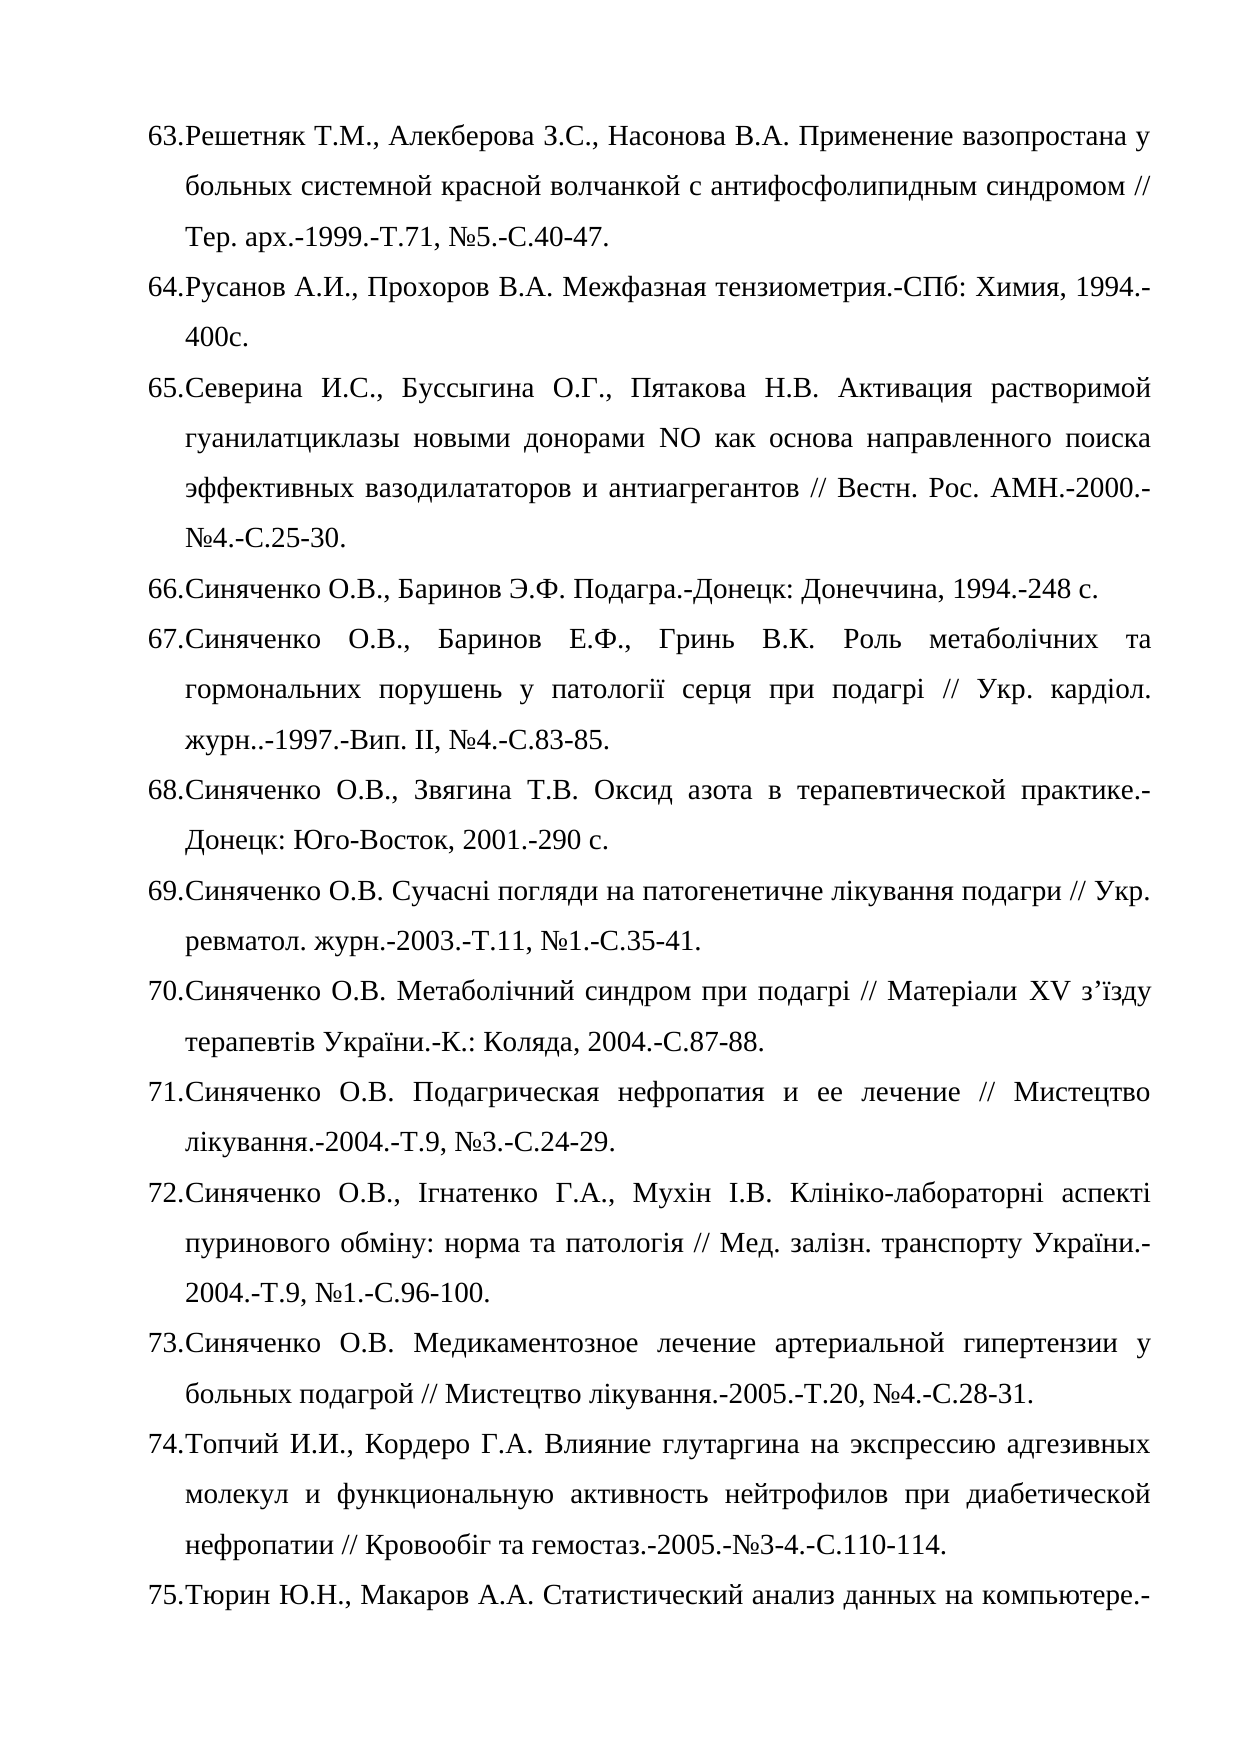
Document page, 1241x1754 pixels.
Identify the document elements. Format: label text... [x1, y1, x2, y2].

list Синяченко О.В., Звягина Т.В. Оксид азота в терапевтической практике.- Донецк: Юго-Восток, 2001.-290 с. [148, 772, 1152, 856]
list Синяченко О.В., Ігнатенко Г.А., Мухін І.В. Клініко-лабораторні аспекті пуринового обміну: норма та патологія // Мед. залізн. транспорту України.-2004.-Т.9, №1.-С.96-100. [148, 1175, 1152, 1309]
list Топчий И.И., Кордеро Г.А. Влияние глутаргина на экспрессию адгезивных молекул и функциональную активность нейтрофилов при диабетической нефропатии // Кровообіг та гемостаз.-2005.-№3-4.-С.110-114. [148, 1426, 1152, 1560]
list Северина И.С., Буссыгина О.Г., Пятакова Н.В. Активация растворимой гуанилатциклазы новыми донорами NO как основа направленного поиска эффективных вазодилататоров и антиагрегантов // Вестн. Рос. АМН.-2000.-№4.-С.25-30. [148, 370, 1152, 554]
list Решетняк Т.М., Алекберова З.С., Насонова В.А. Применение вазопростана у больных системной красной волчанкой с антифосфолипидным синдромом // Тер. арх.-1999.-Т.71, №5.-С.40-47. [148, 118, 1152, 252]
list Синяченко О.В. Сучасні погляди на патогенетичне лікування подагри // Укр. ревматол. журн.-2003.-Т.11, №1.-С.35-41. [148, 873, 1152, 957]
list Русанов А.И., Прохоров В.А. Межфазная тензиометрия.-СПб: Химия, 1994.-400с. [148, 269, 1152, 353]
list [148, 1577, 1152, 1611]
list Синяченко О.В., Баринов Э.Ф. Подагра.-Донецк: Донеччина, 1994.-248 с. [148, 571, 1152, 604]
list Синяченко О.В. Подагрическая нефропатия и ее лечение // Мистецтво лікування.-2004.-Т.9, №3.-С.24-29. [148, 1074, 1152, 1158]
list Синяченко О.В. Медикаментозное лечение артериальной гипертензии у больных подагрой // Мистецтво лікування.-2005.-Т.20, №4.-С.28-31. [148, 1326, 1152, 1409]
list Синяченко О.В., Баринов Е.Ф., Гринь В.К. Роль метаболічних та гормональних порушень у патології серця при подагрі // Укр. кардіол. журн..-1997.-Вип. ІІ, №4.-С.83-85. [148, 621, 1152, 755]
list Синяченко О.В. Метаболічний синдром при подагрі // Матеріали XV з’їзду терапевтів України.-К.: Коляда, 2004.-С.87-88. [148, 973, 1152, 1057]
